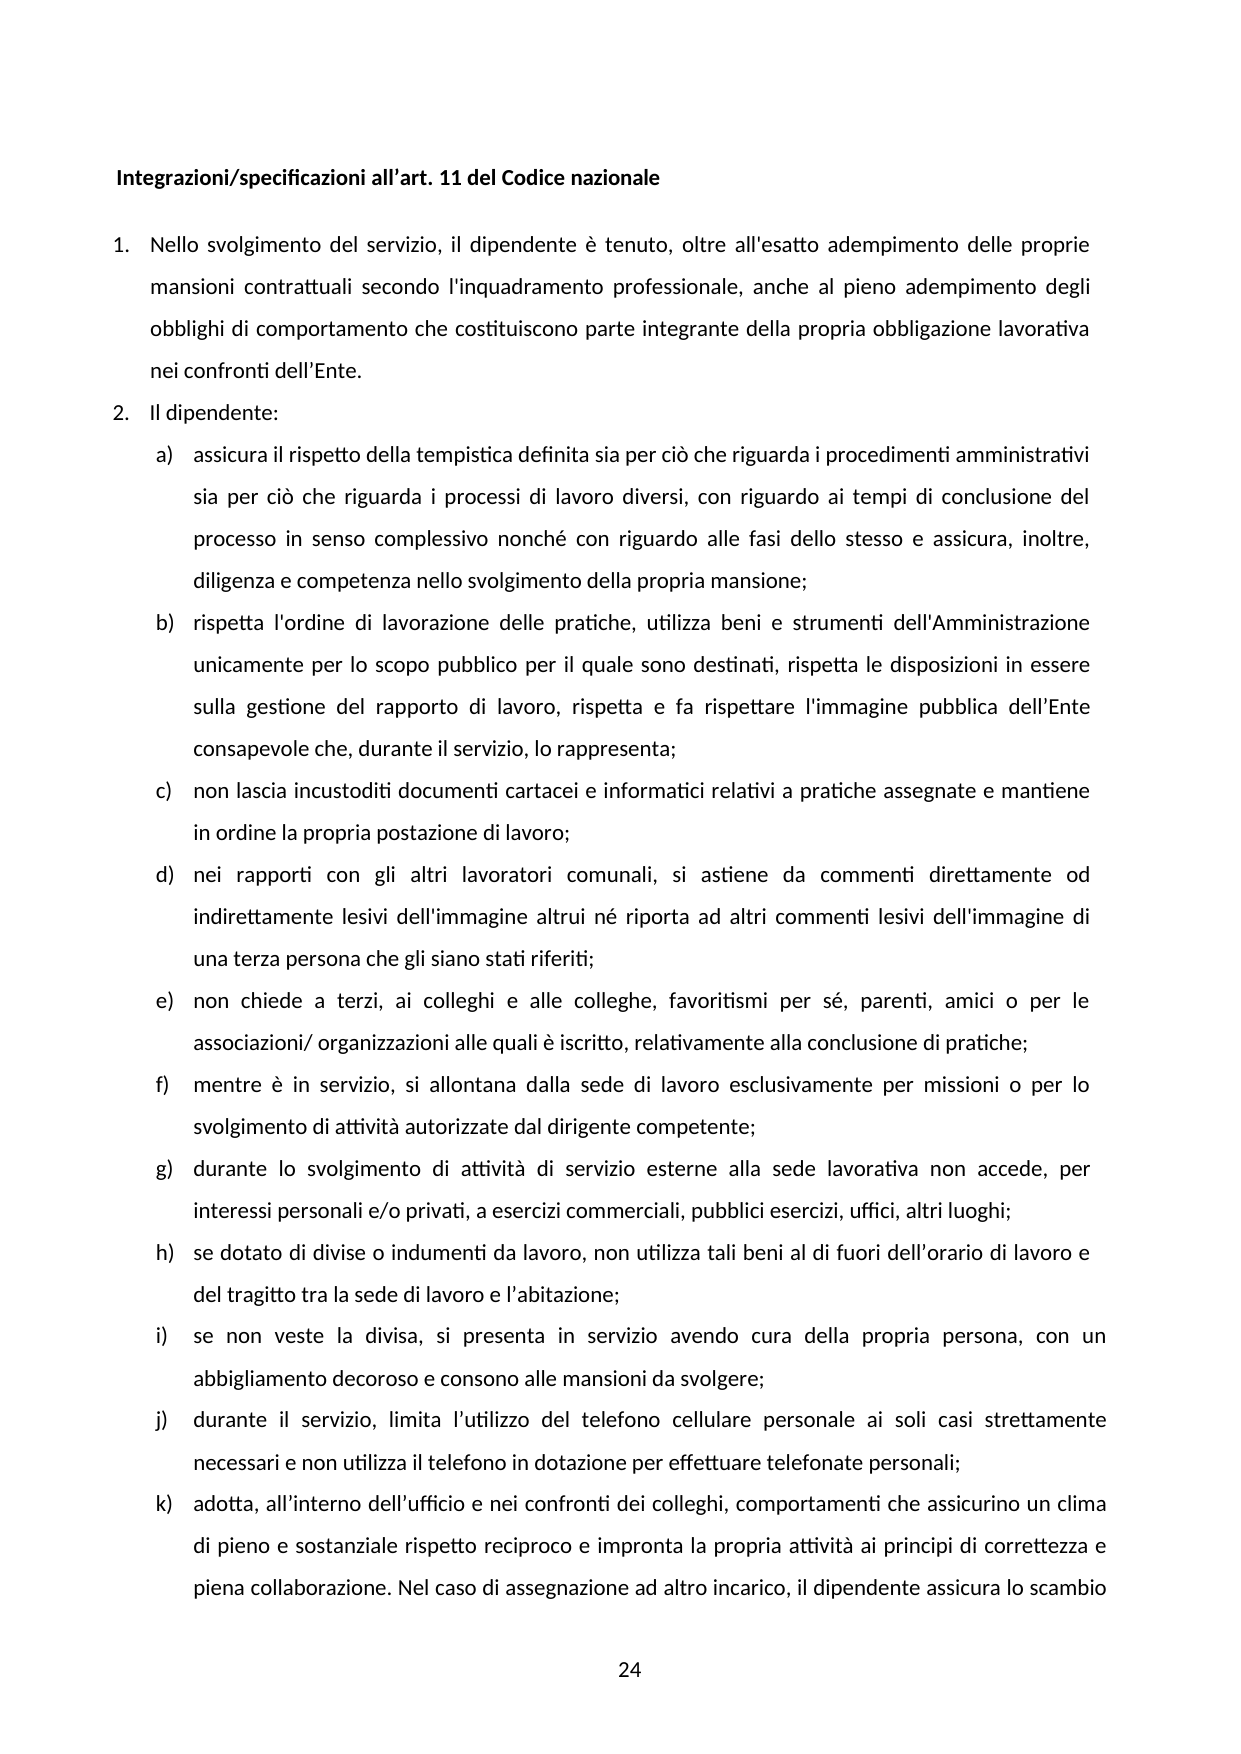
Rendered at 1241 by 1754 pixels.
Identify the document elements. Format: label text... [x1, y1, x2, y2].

list se non veste la divisa, si presenta in servizio avendo cura della propria persona, con un abbigliamento decoroso e consono alle mansioni da svolgere; [156, 1322, 1108, 1392]
list rispetta l'ordine di lavorazione delle pratiche, utilizza beni e strumenti dell'Amministrazione unicamente per lo scopo pubblico per il quale sono destinati, rispetta le disposizioni in essere sulla gestione del rapporto di lavoro, rispetta e fa rispettare l'immagine pubblica dell’Ente consapevole che, durante il servizio, lo rappresenta; [156, 608, 1092, 762]
list Nello svolgimento del servizio, il dipendente è tenuto, oltre all'esatto adempimento delle proprie mansioni contrattuali secondo l'inquadramento professionale, anche al pieno adempimento degli obblighi di comportamento che costituiscono parte integrante della propria obbligazione lavorativa nei confronti dell’Ente. [112, 230, 1092, 384]
list durante lo svolgimento di attività di servizio esterne alla sede lavorativa non accede, per interessi personali e/o privati, a esercizi commerciali, pubblici esercizi, uffici, altri luoghi; [156, 1154, 1092, 1224]
list non lascia incustoditi documenti cartacei e informatici relativi a pratiche assegnate e mantiene in ordine la propria postazione di lavoro; [156, 776, 1092, 846]
subtitle Integrazioni/specificazioni all’art. 11 del Codice nazionale [116, 163, 1184, 192]
list nei rapporti con gli altri lavoratori comunali, si astiene da commenti direttamente od indirettamente lesivi dell'immagine altrui né riporta ad altri commenti lesivi dell'immagine di una terza persona che gli siano stati riferiti; [156, 860, 1092, 972]
list durante il servizio, limita l’utilizzo del telefono cellulare personale ai soli casi strettamente necessari e non utilizza il telefono in dotazione per effettuare telefonate personali; [156, 1406, 1108, 1476]
list mentre è in servizio, si allontana dalla sede di lavoro esclusivamente per missioni o per lo svolgimento di attività autorizzate dal dirigente competente; [156, 1070, 1092, 1140]
list se dotato di divise o indumenti da lavoro, non utilizza tali beni al di fuori dell’orario di lavoro e del tragitto tra la sede di lavoro e l’abitazione; [156, 1238, 1092, 1308]
list non chiede a terzi, ai colleghi e alle colleghe, favoritismi per sé, parenti, amici o per le associazioni/ organizzazioni alle quali è iscritto, relativamente alla conclusione di pratiche; [156, 986, 1092, 1056]
list assicura il rispetto della tempistica definita sia per ciò che riguarda i procedimenti amministrativi sia per ciò che riguarda i processi di lavoro diversi, con riguardo ai tempi di conclusione del processo in senso complessivo nonché con riguardo alle fasi dello stesso e assicura, inoltre, diligenza e competenza nello svolgimento della propria mansione; [156, 440, 1092, 594]
list Il dipendente: [112, 398, 1092, 426]
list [156, 1489, 1108, 1602]
